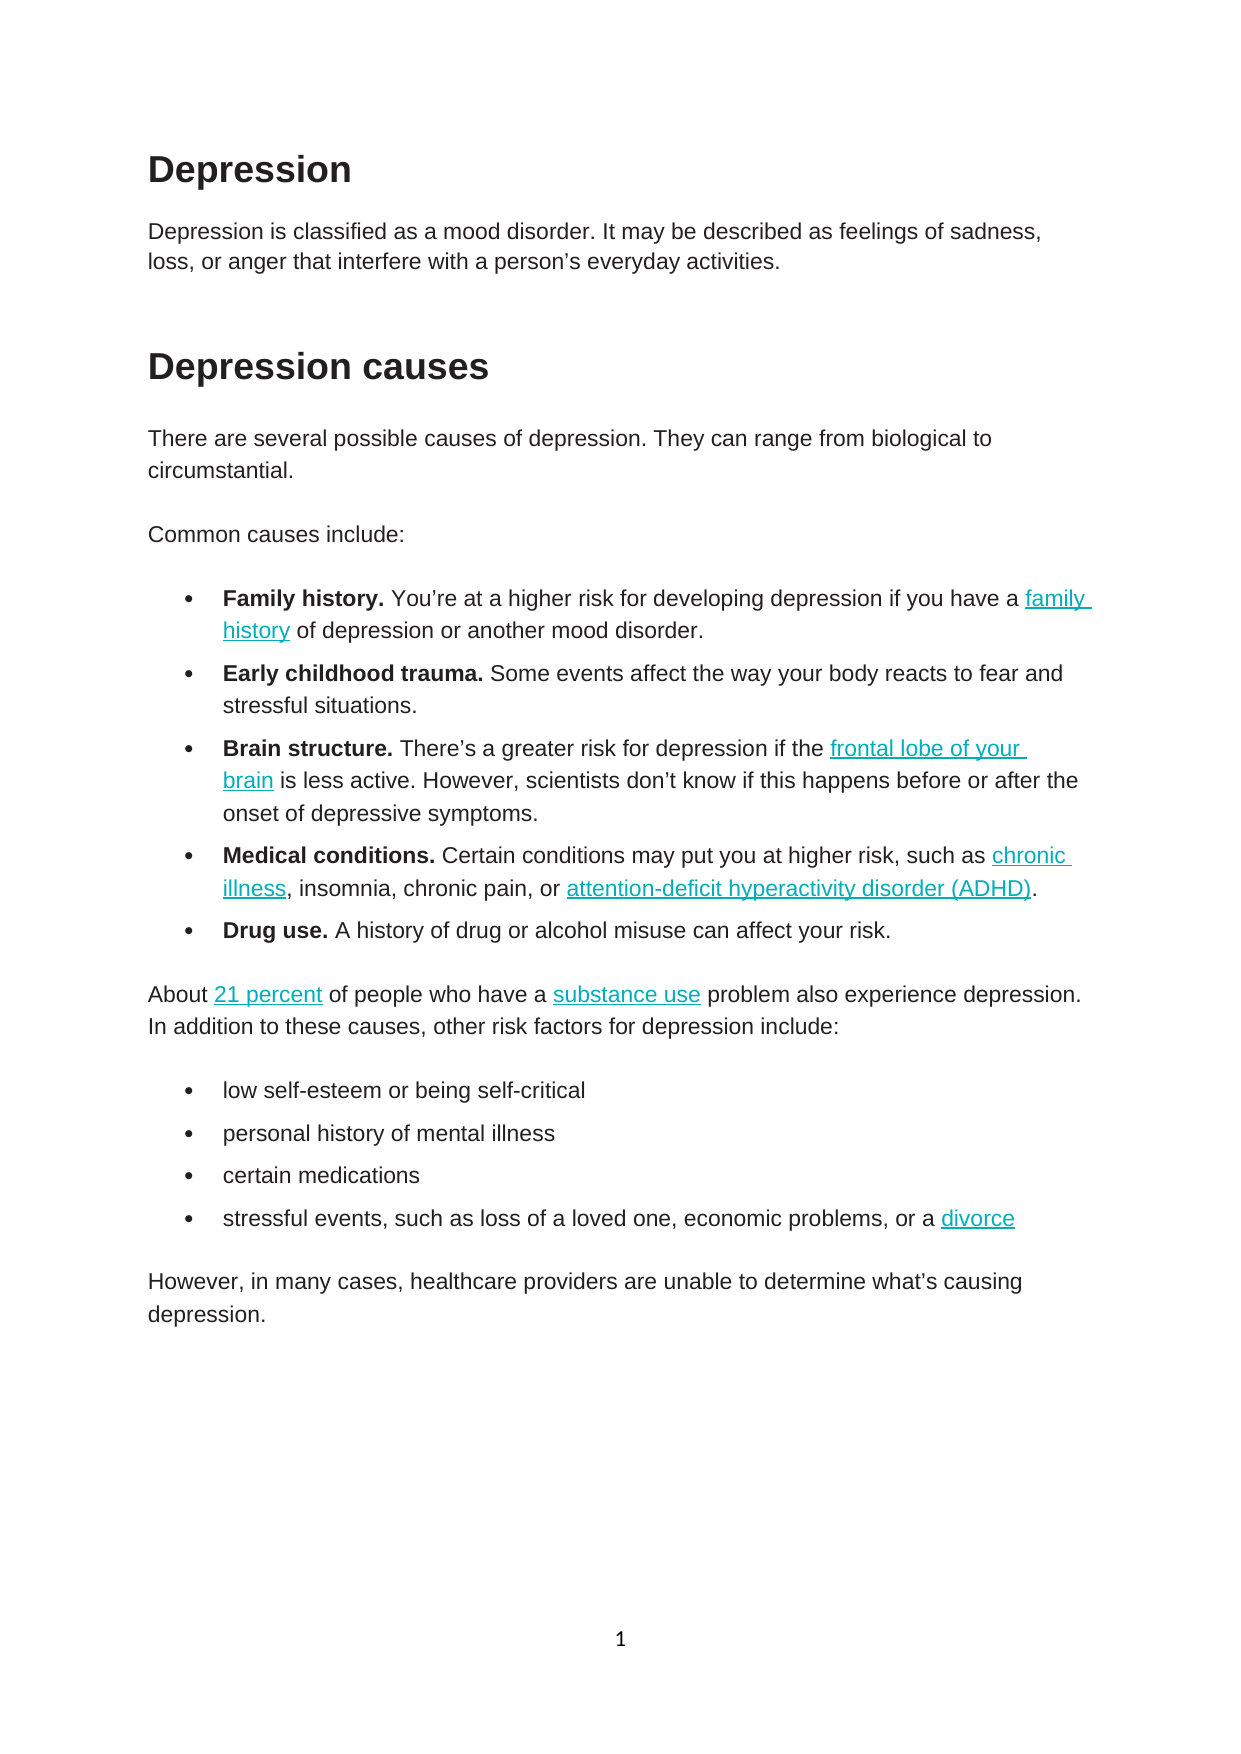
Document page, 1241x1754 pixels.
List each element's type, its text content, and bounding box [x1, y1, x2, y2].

text About 21 percent of people who have a substance use problem also experience depression. In addition to these causes, other risk factors for depression include: [148, 975, 1093, 1040]
list Early childhood trauma. Some events affect the way your body reacts to fear and stressful situations. [185, 653, 1093, 718]
text There are several possible causes of depression. They can range from biological to circumstantial. [148, 418, 1093, 483]
list certain medications [185, 1156, 1093, 1188]
list personal history of mental illness [185, 1113, 1093, 1146]
text Depression causes [148, 335, 1093, 387]
text Common causes include: [148, 515, 1093, 547]
list Drug use. A history of drug or alcohol misuse can affect your risk. [185, 911, 1093, 943]
list Brain structure. There’s a greater risk for depression if the frontal lobe of your brain is less active. However, scientists don’t know if this happens before or after the onset of depressive symptoms. [185, 728, 1093, 826]
list Family history. You’re at a higher risk for developing depression if you have a family history of depression or another mood disorder. [185, 578, 1093, 643]
list low self-esteem or being self-critical [185, 1071, 1093, 1103]
text However, in many cases, healthcare providers are unable to determine what’s causing depression. [148, 1262, 1093, 1327]
text Depression [148, 148, 1093, 191]
text Depression is classified as a mood disorder. It may be described as feelings of sadness, loss, or anger that interfere with a person’s everyday activities. [148, 218, 1093, 274]
list Medical conditions. Certain conditions may put you at higher risk, such as chronic illness, insomnia, chronic pain, or attention-deficit hyperactivity disorder (ADHD). [185, 836, 1093, 901]
list stressful events, such as loss of a loved one, economic problems, or a divorce [185, 1198, 1093, 1231]
